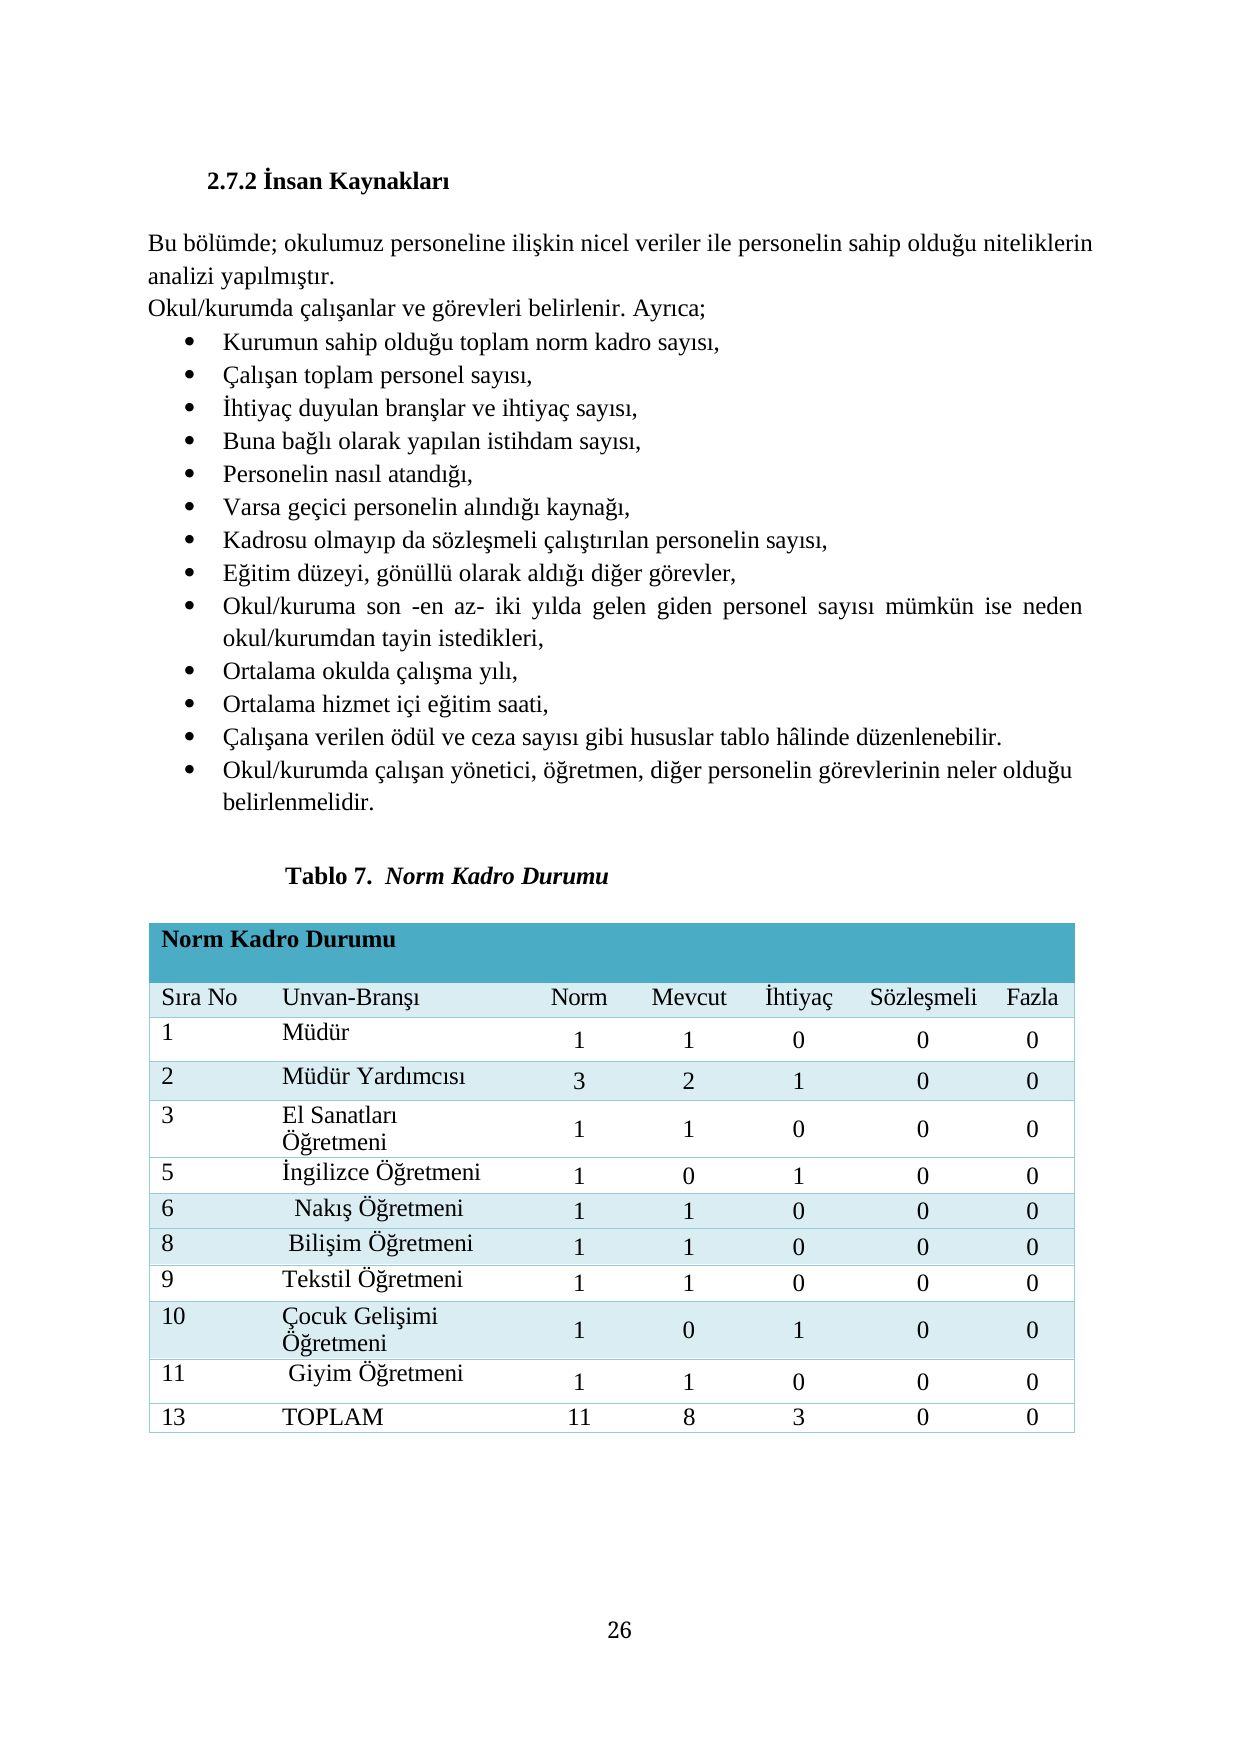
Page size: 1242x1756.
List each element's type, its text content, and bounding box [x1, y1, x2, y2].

table_cell 0 [850, 1018, 991, 1061]
table_cell TOPLAM [259, 1404, 528, 1432]
table_cell Çocuk Gelişimi Öğretmeni [259, 1302, 528, 1358]
list Varsa geçici personelin alındığı kaynağı, [185, 492, 1164, 521]
table_cell Tekstil Öğretmeni [259, 1266, 528, 1301]
table_cell 3 [745, 1404, 850, 1432]
table_cell 3 [150, 1101, 259, 1157]
table_cell 0 [745, 1229, 850, 1264]
table_cell 0 [991, 1194, 1074, 1228]
list Ortalama okulda çalışma yılı, [185, 656, 1164, 684]
table_cell 0 [991, 1101, 1074, 1157]
table_cell 0 [629, 1302, 745, 1358]
table_cell 1 [528, 1158, 629, 1193]
table_cell 1 [528, 1229, 629, 1264]
table_cell 1 [528, 1018, 629, 1061]
table_cell El Sanatları Öğretmeni [259, 1101, 528, 1157]
table_cell 1 [629, 1194, 745, 1228]
table_cell 1 [745, 1062, 850, 1100]
list Eğitim düzeyi, gönüllü olarak aldığı diğer görevler, [185, 558, 1164, 587]
table_cell 11 [528, 1404, 629, 1432]
table_cell 1 [629, 1229, 745, 1264]
list İhtiyaç duyulan branşlar ve ihtiyaç sayısı, [185, 393, 1164, 421]
list Buna bağlı olarak yapılan istihdam sayısı, [185, 426, 1164, 454]
table_cell 0 [850, 1360, 991, 1403]
table_cell 1 [745, 1302, 850, 1358]
table_cell 0 [991, 1302, 1074, 1358]
table_cell 0 [991, 1229, 1074, 1264]
table_cell 1 [629, 1360, 745, 1403]
table_cell 0 [745, 1360, 850, 1403]
list Ortalama hizmet içi eğitim saati, [185, 689, 1164, 717]
table_cell 11 [150, 1360, 259, 1403]
table_cell 1 [629, 1266, 745, 1301]
table_cell Fazla [991, 983, 1074, 1017]
table_header Norm Kadro Durumu [150, 923, 1074, 983]
table_cell Müdür [259, 1018, 528, 1061]
table_cell 0 [629, 1158, 745, 1193]
table_cell Sözleşmeli [850, 983, 991, 1017]
table_cell 0 [745, 1266, 850, 1301]
table_cell Sıra No [150, 983, 259, 1017]
table_cell Norm [528, 983, 629, 1017]
table_cell Nakış Öğretmeni [259, 1194, 528, 1228]
table_cell 1 [745, 1158, 850, 1193]
table_cell Müdür Yardımcısı [259, 1062, 528, 1100]
table_cell 0 [850, 1158, 991, 1193]
table_cell 13 [150, 1404, 259, 1432]
table_cell 1 [629, 1101, 745, 1157]
table_cell 0 [991, 1404, 1074, 1432]
table_cell Unvan-Branşı [259, 983, 528, 1017]
table_cell 1 [150, 1018, 259, 1061]
table_cell 9 [150, 1266, 259, 1301]
list Okul/kuruma son -en az- iki yılda gelen giden personel sayısı mümkün ise neden okul/kurumdan tayin istedikleri, [185, 591, 1094, 652]
table_cell 0 [850, 1101, 991, 1157]
table_cell 0 [850, 1062, 991, 1100]
table_cell 0 [850, 1229, 991, 1264]
list Kurumun sahip olduğu toplam norm kadro sayısı, [185, 327, 1164, 356]
list Çalışan toplam personel sayısı, [185, 360, 1164, 389]
text Okul/kurumda çalışanlar ve görevleri belirlenir. Ayrıca; [148, 294, 1164, 322]
table_cell 8 [629, 1404, 745, 1432]
table_cell 10 [150, 1302, 259, 1358]
table_cell 2 [629, 1062, 745, 1100]
table_cell 0 [991, 1266, 1074, 1301]
table_cell 0 [850, 1194, 991, 1228]
table_cell 5 [150, 1158, 259, 1193]
table_cell 0 [991, 1360, 1074, 1403]
table_cell 1 [528, 1101, 629, 1157]
table_cell 8 [150, 1229, 259, 1264]
table_cell 6 [150, 1194, 259, 1228]
table_cell İhtiyaç [745, 983, 850, 1017]
table_cell Giyim Öğretmeni [259, 1360, 528, 1403]
text Bu bölümde; okulumuz personeline ilişkin nicel veriler ile personelin sahip olduğu niteliklerin analizi yapılmıştır. [148, 228, 1110, 289]
table_cell İngilizce Öğretmeni [259, 1158, 528, 1193]
table_cell 0 [991, 1018, 1074, 1061]
table_cell 0 [850, 1404, 991, 1432]
table_cell 0 [745, 1194, 850, 1228]
text Tablo 7. Norm Kadro Durumu [285, 861, 1164, 890]
list Kadrosu olmayıp da sözleşmeli çalıştırılan personelin sayısı, [185, 525, 1164, 553]
table_cell 0 [850, 1302, 991, 1358]
table_cell 0 [991, 1062, 1074, 1100]
table_cell 1 [528, 1360, 629, 1403]
table_cell 1 [528, 1266, 629, 1301]
list Personelin nasıl atandığı, [185, 459, 1164, 487]
subtitle İnsan Kaynakları [207, 166, 1164, 195]
table_cell 0 [991, 1158, 1074, 1193]
table_cell 0 [745, 1101, 850, 1157]
list Çalışana verilen ödül ve ceza sayısı gibi hususlar tablo hâlinde düzenlenebilir. [185, 722, 1164, 750]
table_cell 1 [528, 1302, 629, 1358]
table_cell 2 [150, 1062, 259, 1100]
table_cell 0 [850, 1266, 991, 1301]
table_cell 1 [528, 1194, 629, 1228]
table_cell Mevcut [629, 983, 745, 1017]
table_cell 0 [745, 1018, 850, 1061]
table_cell 1 [629, 1018, 745, 1061]
table_cell 3 [528, 1062, 629, 1100]
list Okul/kurumda çalışan yönetici, öğretmen, diğer personelin görevlerinin neler olduğu belirlenmelidir. [185, 755, 1094, 816]
table_cell Bilişim Öğretmeni [259, 1229, 528, 1264]
